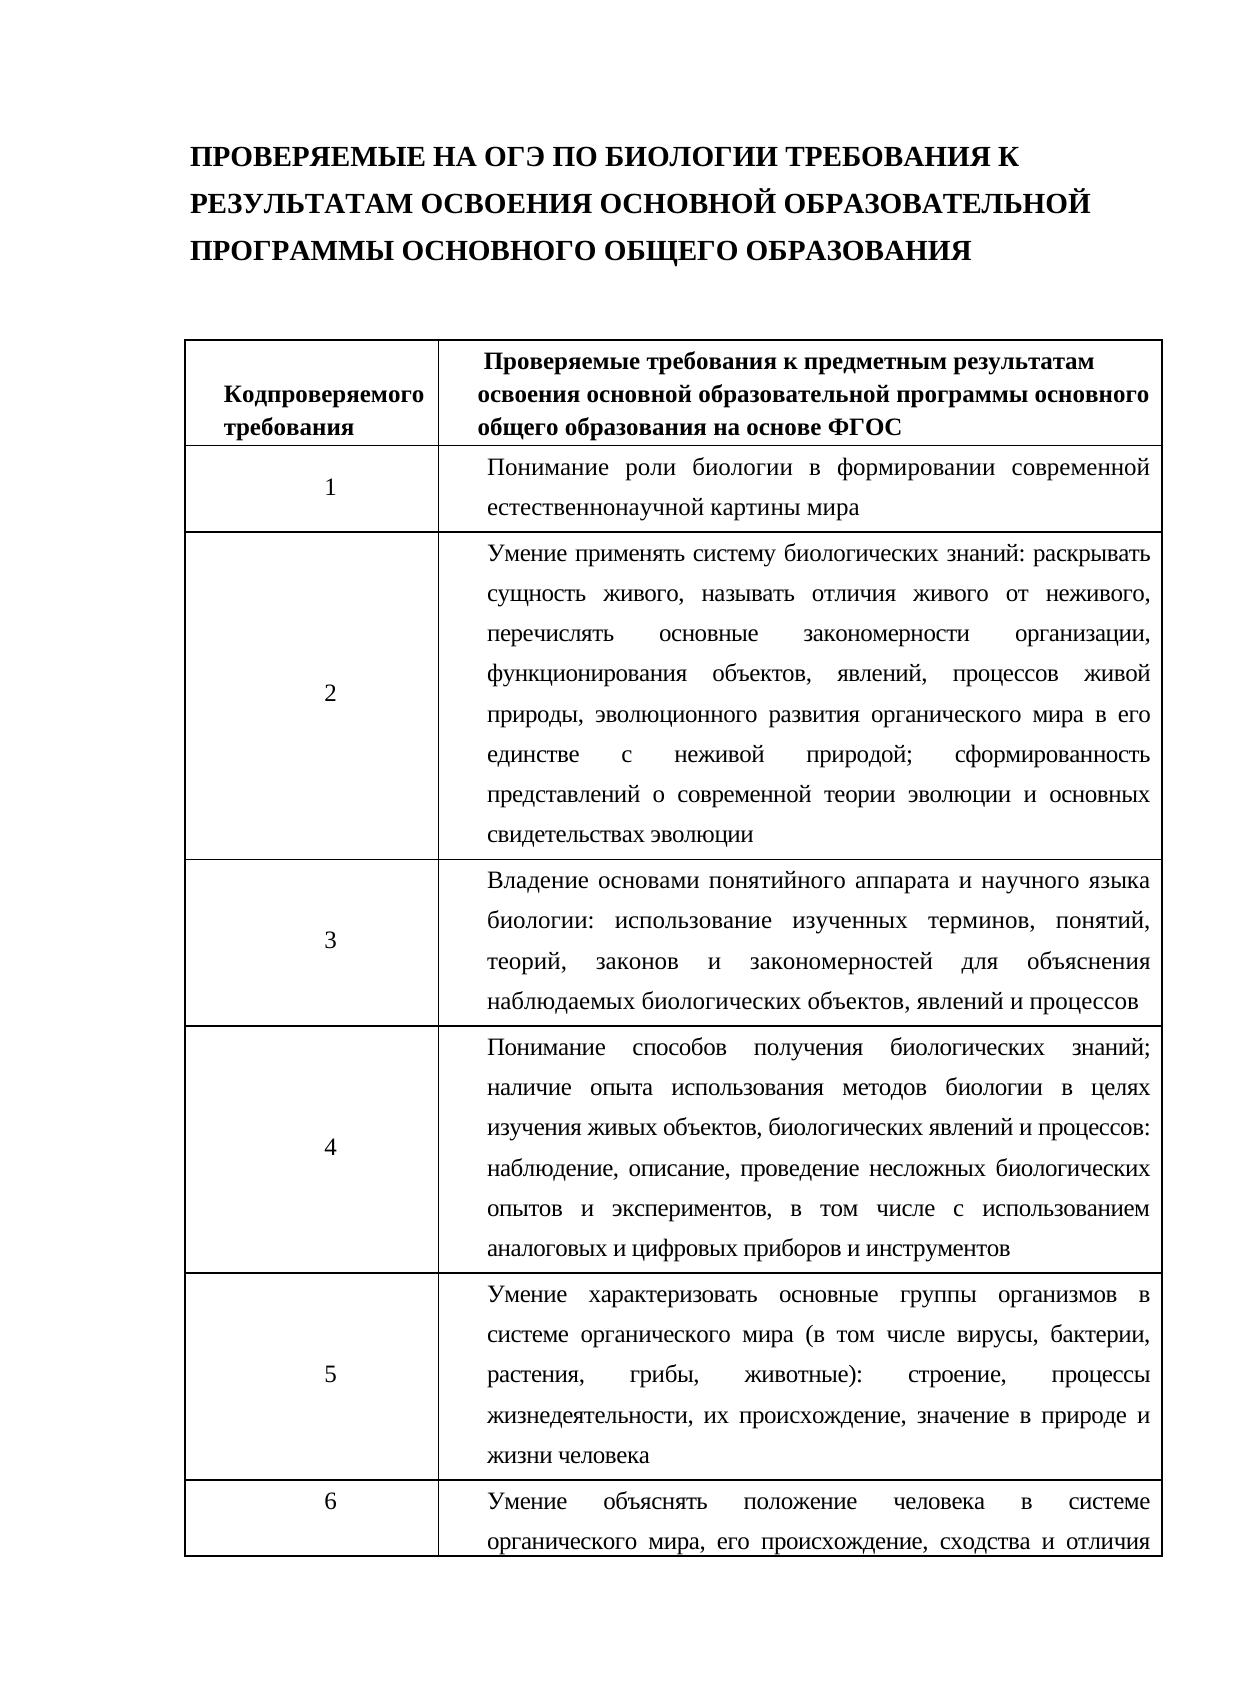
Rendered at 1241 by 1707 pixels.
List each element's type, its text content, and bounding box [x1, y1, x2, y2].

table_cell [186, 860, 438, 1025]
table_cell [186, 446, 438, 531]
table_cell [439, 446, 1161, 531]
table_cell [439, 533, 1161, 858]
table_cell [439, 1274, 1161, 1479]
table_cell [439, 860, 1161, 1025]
text ПРОВЕРЯЕМЫЕ НА ОГЭ ПО БИОЛОГИИ ТРЕБОВАНИЯ К РЕЗУЛЬТАТАМ ОСВОЕНИЯ ОСНОВНОЙ ОБРАЗОВАТЕЛЬНОЙ ПРОГРАММЫ ОСНОВНОГО ОБЩЕГО ОБРАЗОВАНИЯ [190, 139, 1152, 266]
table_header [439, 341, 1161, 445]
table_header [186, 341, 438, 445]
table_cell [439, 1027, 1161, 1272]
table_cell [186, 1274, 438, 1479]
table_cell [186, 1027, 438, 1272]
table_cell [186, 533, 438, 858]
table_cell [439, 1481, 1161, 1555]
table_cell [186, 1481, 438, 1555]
